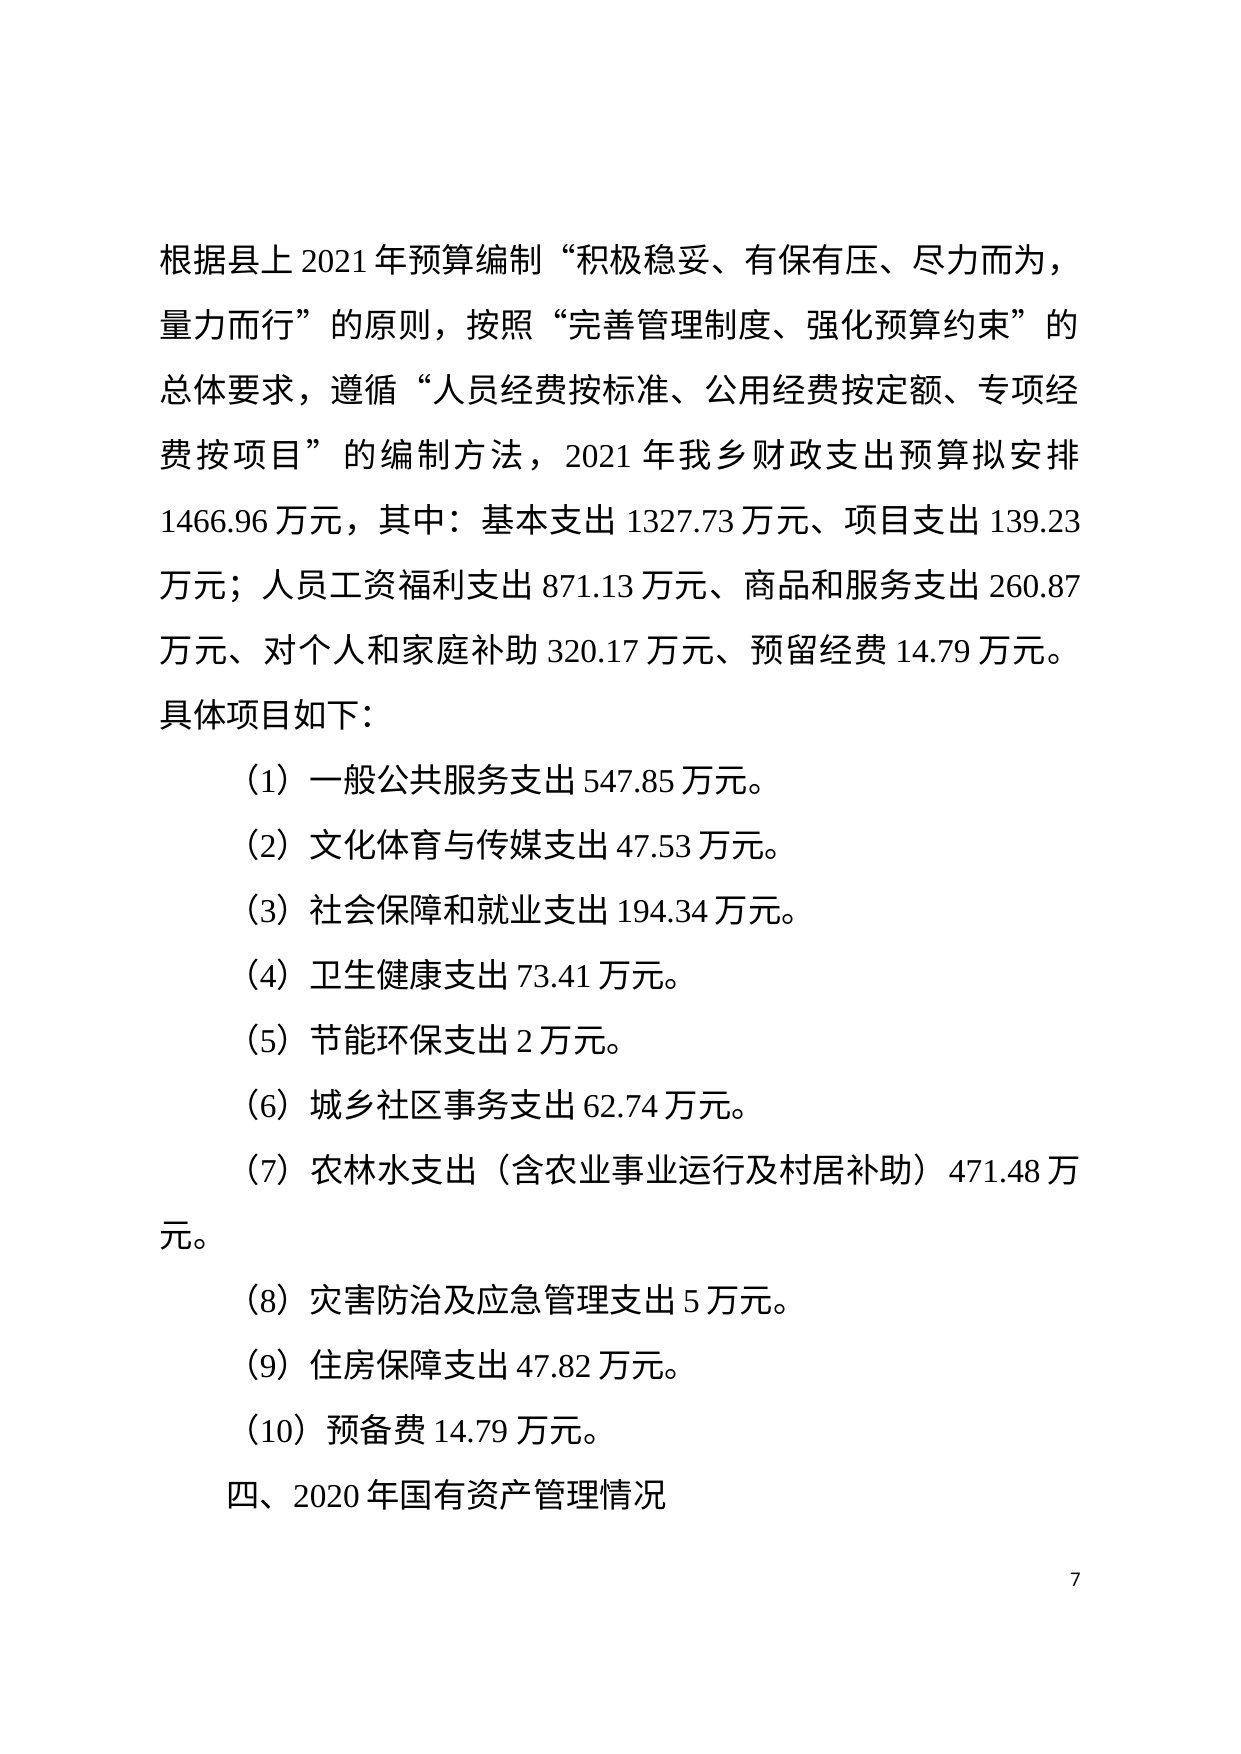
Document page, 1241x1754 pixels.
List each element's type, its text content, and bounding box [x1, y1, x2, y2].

text （5）节能环保支出2万元。 [159, 1006, 1081, 1071]
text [159, 226, 1081, 746]
text （10）预备费14.79 万元。 [159, 1396, 1081, 1461]
text 四、2020年国有资产管理情况 [159, 1461, 1081, 1526]
text （3）社会保障和就业支出194.34万元。 [159, 876, 1081, 941]
text （1）一般公共服务支出547.85万元。 [159, 746, 1081, 811]
text （2）文化体育与传媒支出47.53万元。 [159, 811, 1081, 876]
text （6）城乡社区事务支出62.74万元。 [159, 1071, 1081, 1136]
text （9）住房保障支出47.82万元。 [159, 1331, 1081, 1396]
text （4）卫生健康支出73.41万元。 [159, 941, 1081, 1006]
text （7）农林水支出（含农业事业运行及村居补助）471.48万元。 [159, 1136, 1081, 1266]
text （8）灾害防治及应急管理支出5万元。 [159, 1266, 1081, 1331]
